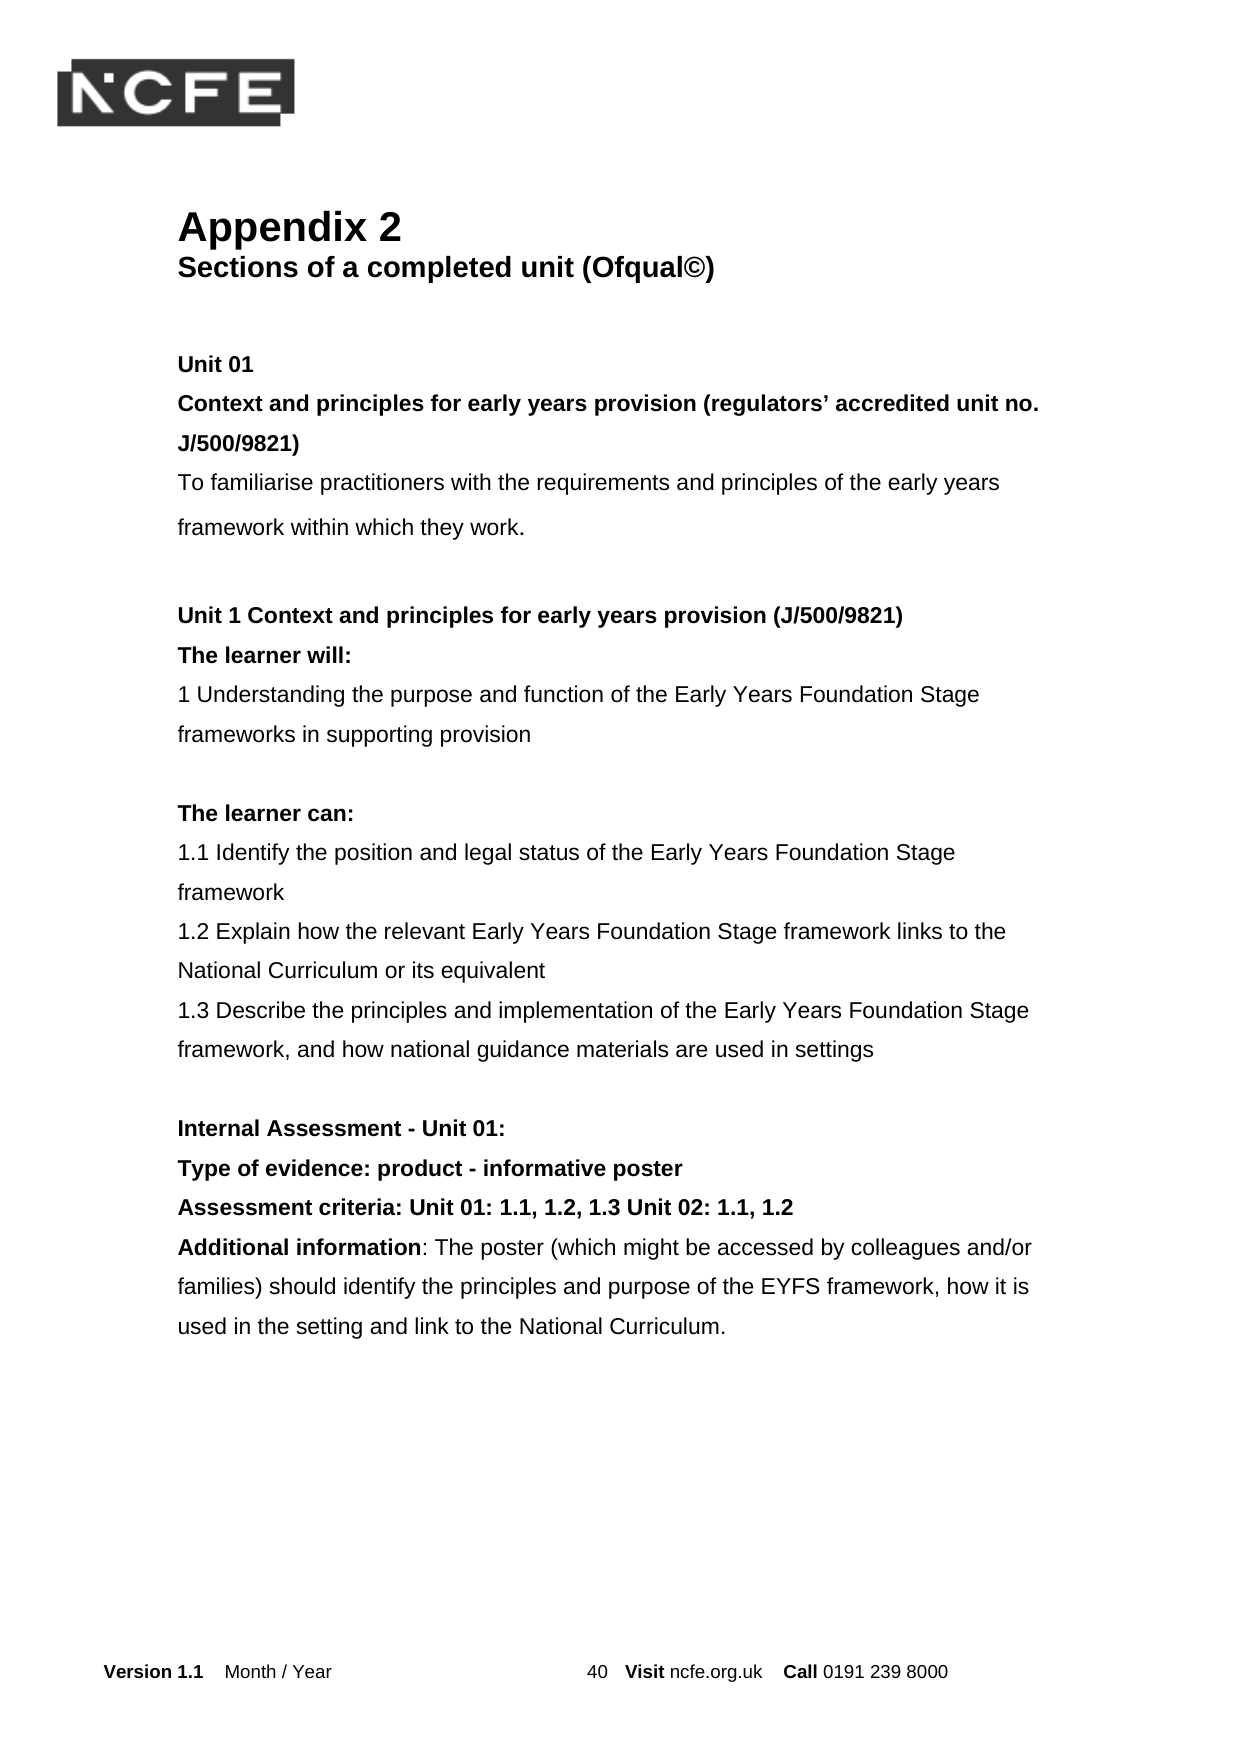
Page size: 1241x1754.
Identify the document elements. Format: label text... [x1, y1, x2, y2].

text Assessment criteria: Unit 01: 1.1, 1.2, 1.3 Unit 02: 1.1, 1.2 [177, 1194, 1063, 1221]
text Additional information: The poster (which might be accessed by colleagues and/or families) should identify the principles and purpose of the EYFS framework, how it is used in the setting and link to the National Curriculum. [177, 1234, 1063, 1339]
text Type of evidence: product - informative poster [177, 1155, 1063, 1181]
text 1 Understanding the purpose and function of the Early Years Foundation Stage frameworks in supporting provision [177, 681, 1063, 747]
subtitle Appendix 2 [177, 202, 1063, 250]
text Context and principles for early years provision (regulators’ accredited unit no. J/500/9821) [177, 390, 1063, 456]
text The learner will: [177, 642, 1063, 668]
text 1.3 Describe the principles and implementation of the Early Years Foundation Stage framework, and how national guidance materials are used in settings [177, 997, 1063, 1063]
text Unit 1 Context and principles for early years provision (J/500/9821) [177, 602, 1063, 628]
text 1.1 Identify the position and legal status of the Early Years Foundation Stage framework [177, 839, 1063, 905]
text The learner can: [177, 799, 1063, 826]
text To familiarise practitioners with the requirements and principles of the early years framework within which they work. [177, 469, 1063, 541]
text Internal Assessment - Unit 01: [177, 1115, 1063, 1142]
text 1.2 Explain how the relevant Early Years Foundation Stage framework links to the National Curriculum or its equivalent [177, 918, 1063, 984]
text Sections of a completed unit (Ofqual©) [177, 250, 1063, 284]
text Unit 01 [177, 351, 1063, 377]
